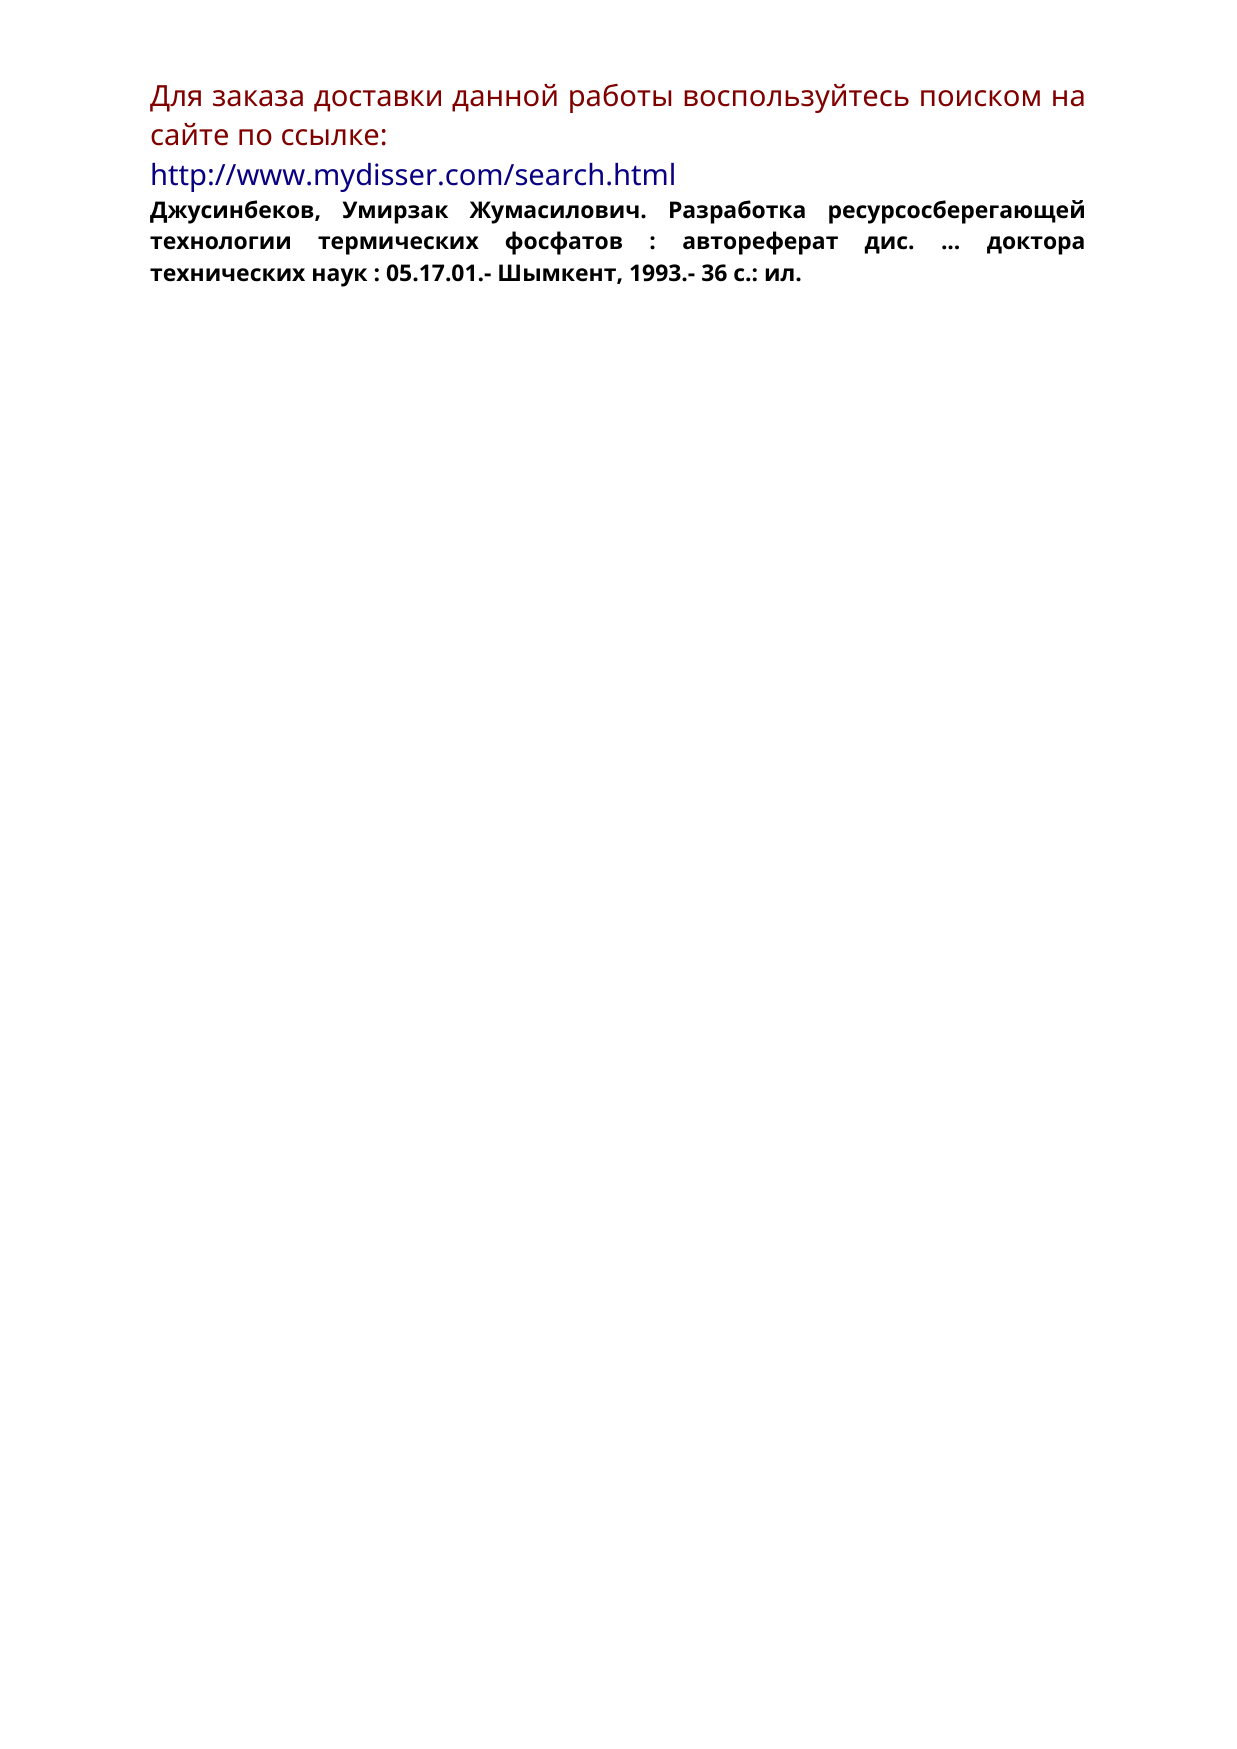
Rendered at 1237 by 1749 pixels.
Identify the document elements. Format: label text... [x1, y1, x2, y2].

text Джусинбеков, Умирзак Жумасилович. Разработка ресурсосберегающей технологии термических фосфатов : автореферат дис. ... доктора технических наук : 05.17.01.- Шымкент, 1993.- 36 с.: ил. [150, 194, 1086, 288]
